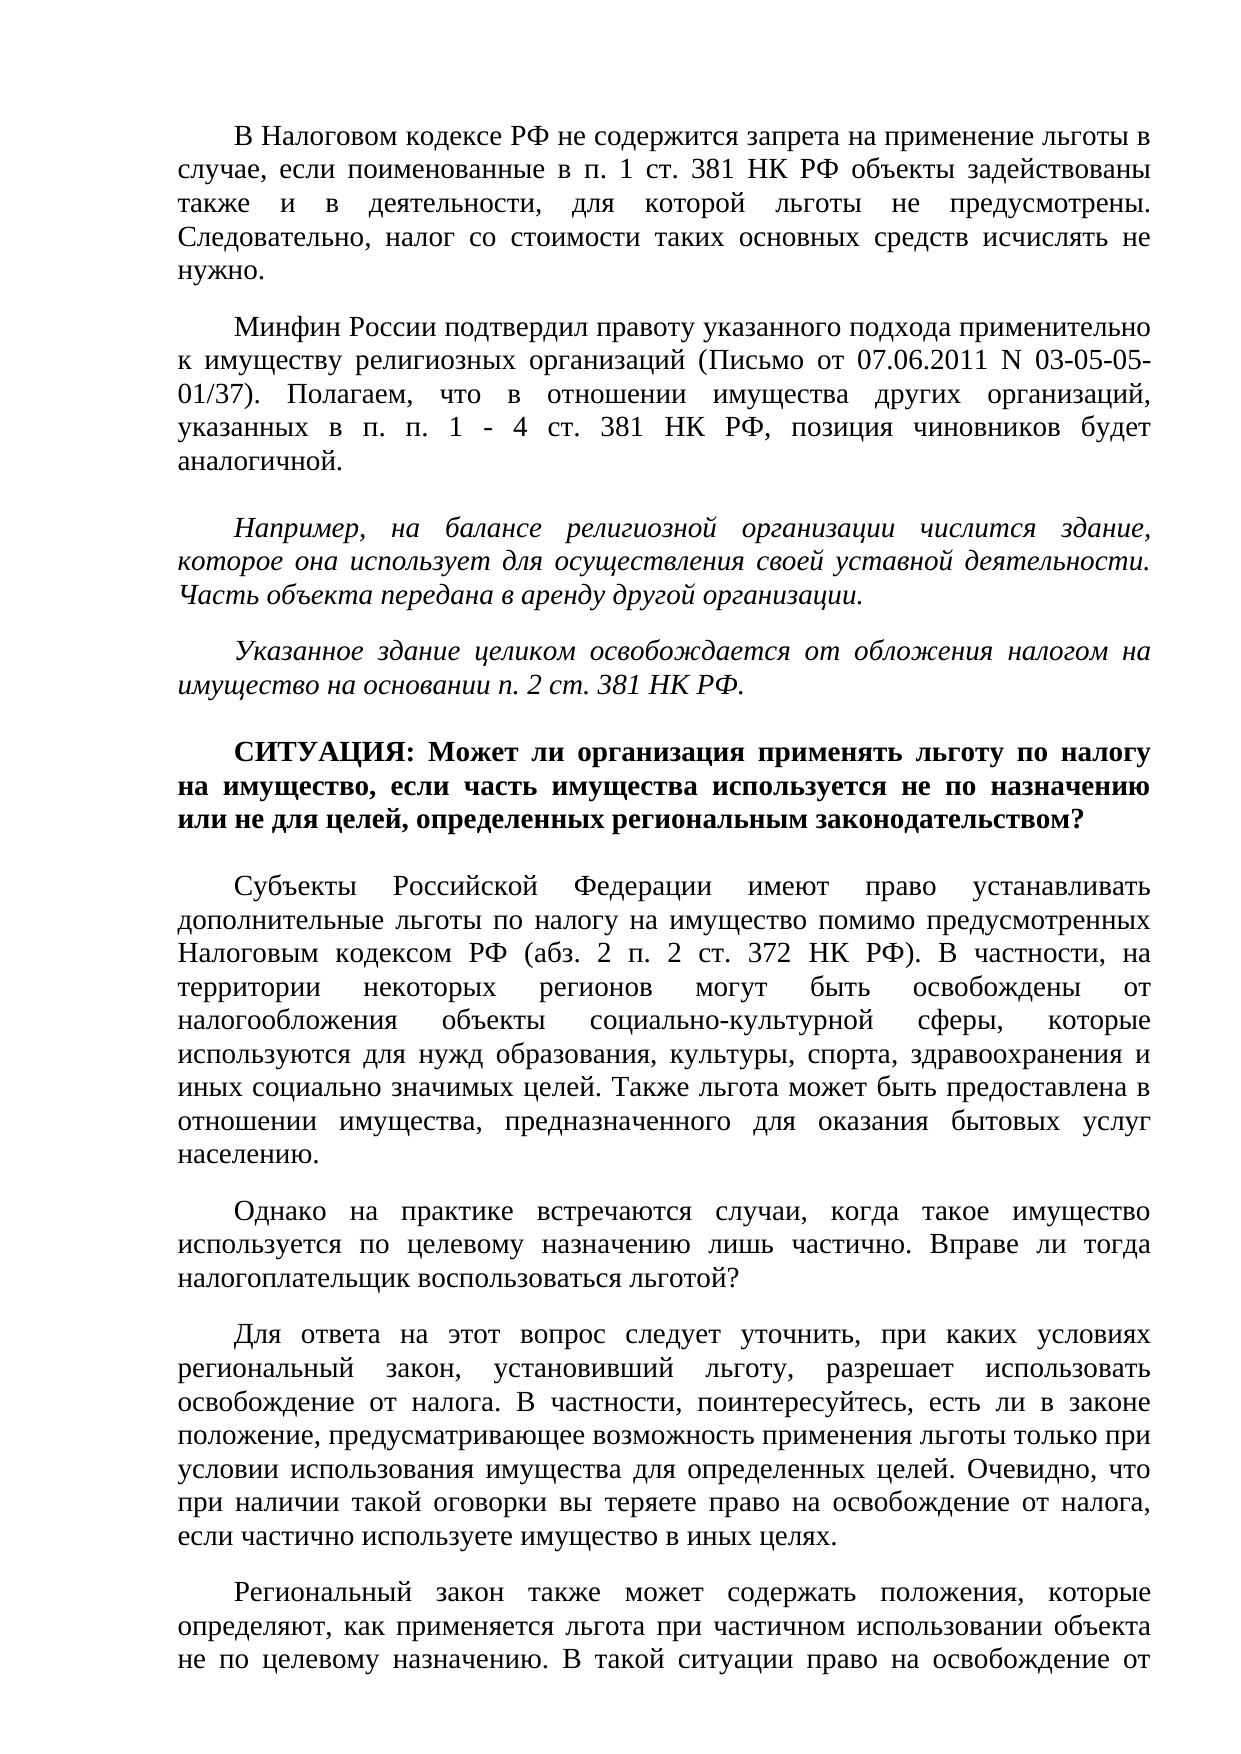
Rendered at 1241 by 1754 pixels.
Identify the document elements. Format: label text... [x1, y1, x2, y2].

text Для ответа на этот вопрос следует уточнить, при каких условиях региональный закон, установивший льготу, разрешает использовать освобождение от налога. В частности, поинтересуйтесь, есть ли в законе положение, предусматривающее возможность применения льготы только при условии использования имущества для определенных целей. Очевидно, что при наличии такой оговорки вы теряете право на освобождение от налога, если частично используете имущество в иных целях. [177, 1317, 1152, 1551]
text Субъекты Российской Федерации имеют право устанавливать дополнительные льготы по налогу на имущество помимо предусмотренных Налоговым кодексом РФ (абз. 2 п. 2 ст. 372 НК РФ). В частности, на территории некоторых регионов могут быть освобождены от налогообложения объекты социально-культурной сферы, которые используются для нужд образования, культуры, спорта, здравоохранения и иных социально значимых целей. Также льгота может быть предоставлена в отношении имущества, предназначенного для оказания бытовых услуг населению. [177, 868, 1152, 1170]
text СИТУАЦИЯ: Может ли организация применять льготу по налогу на имущество, если часть имущества используется не по назначению или не для целей, определенных региональным законодательством? [177, 734, 1152, 835]
text В Налоговом кодексе РФ не содержится запрета на применение льготы в случае, если поименованные в п. 1 ст. 381 НК РФ объекты задействованы также и в деятельности, для которой льготы не предусмотрены. Следовательно, налог со стоимости таких основных средств исчислять не нужно. [177, 118, 1152, 286]
text Указанное здание целиком освобождается от обложения налогом на имущество на основании п. 2 ст. 381 НК РФ. [177, 633, 1152, 701]
text Например, на балансе религиозной организации числится здание, которое она использует для осуществления своей уставной деятельности. Часть объекта передана в аренду другой организации. [177, 510, 1152, 611]
text Минфин России подтвердил правоту указанного подхода применительно к имуществу религиозных организаций (Письмо от 07.06.2011 N 03-05-05-01/37). Полагаем, что в отношении имущества других организаций, указанных в п. п. 1 - 4 ст. 381 НК РФ, позиция чиновников будет аналогичной. [177, 309, 1152, 476]
text Однако на практике встречаются случаи, когда такое имущество используется по целевому назначению лишь частично. Вправе ли тогда налогоплательщик воспользоваться льготой? [177, 1193, 1152, 1294]
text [177, 1574, 1152, 1675]
